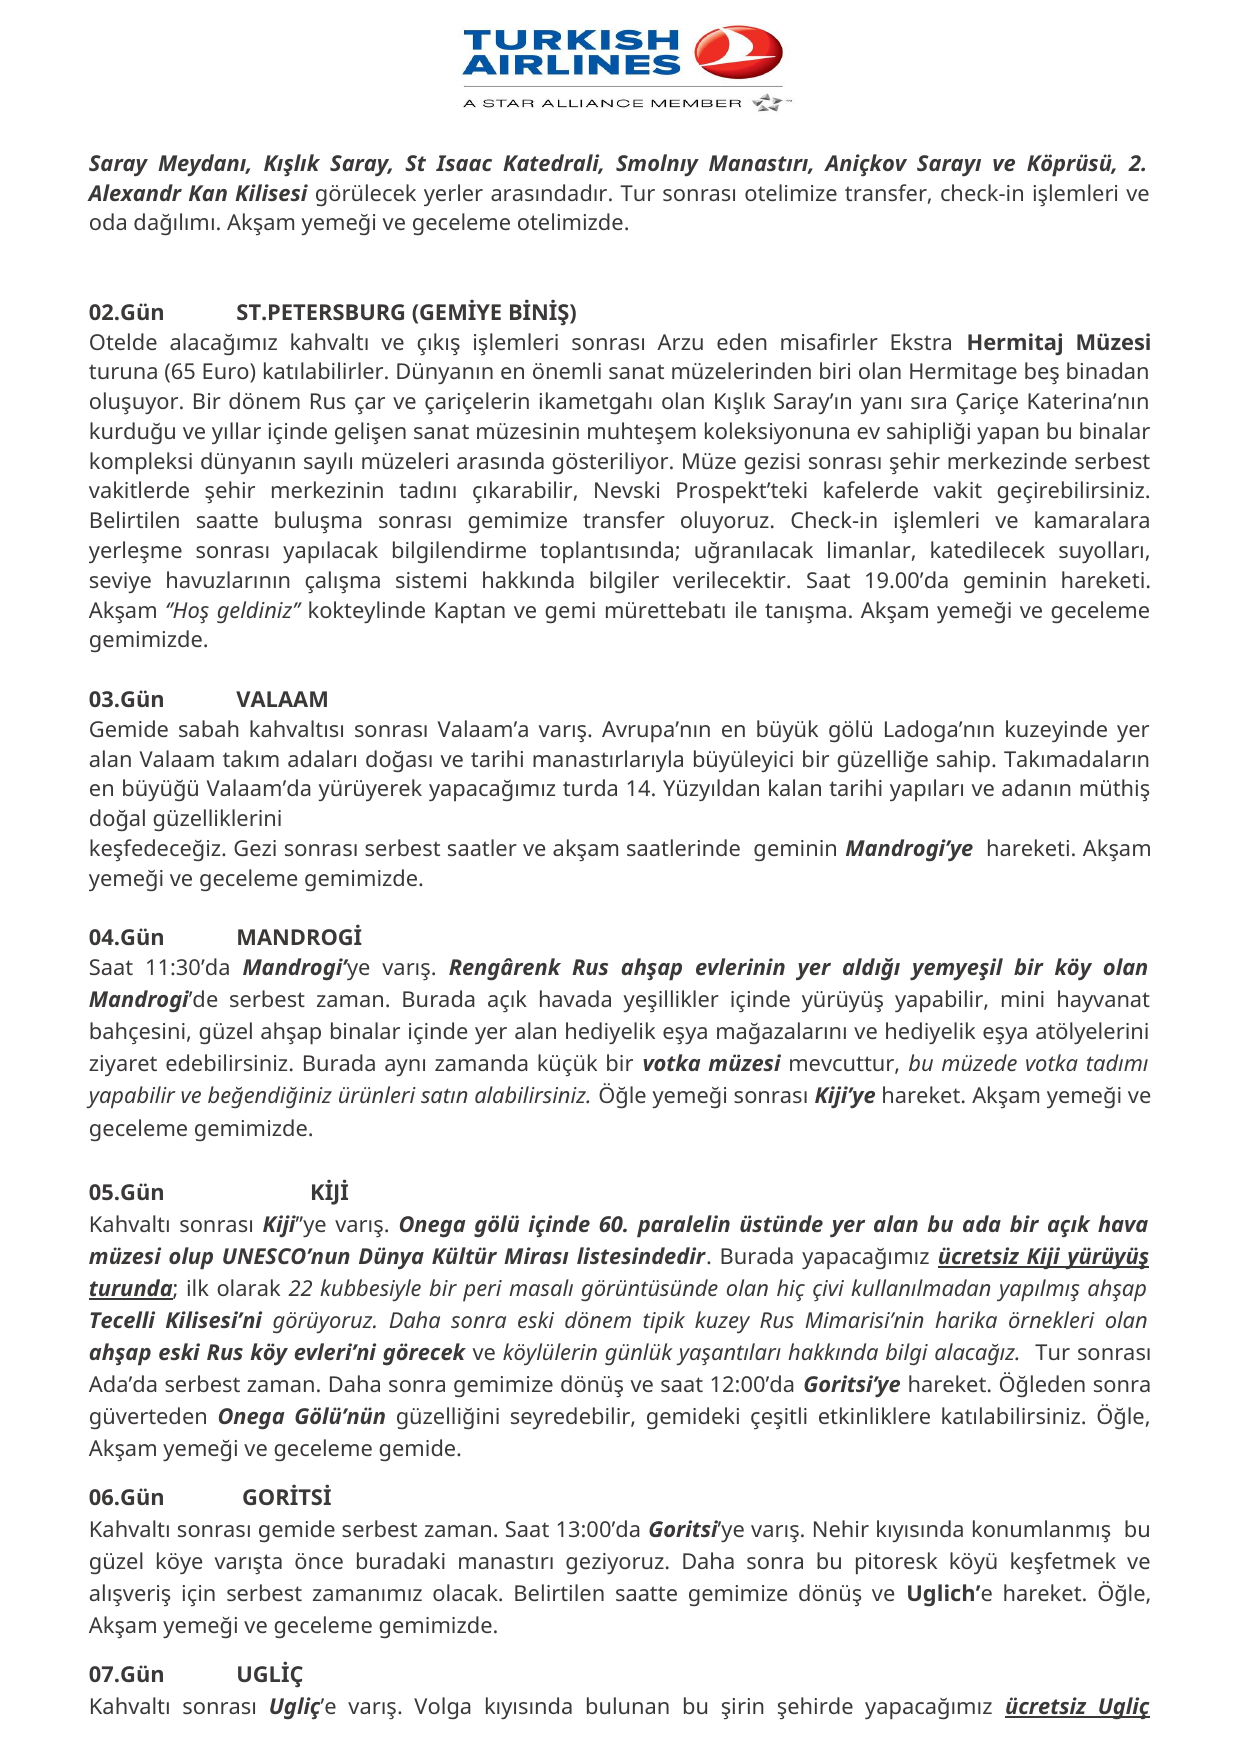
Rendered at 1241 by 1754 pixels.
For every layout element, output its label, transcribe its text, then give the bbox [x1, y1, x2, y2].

text 06.Gün GORİTSİ Kahvaltı sonrası gemide serbest zaman. Saat 13:00’da Goritsi’ye varış. Nehir kıyısında konumlanmış bu güzel köye varışta önce buradaki manastırı geziyoruz. Daha sonra bu pitoresk köyü keşfetmek ve alışveriş için serbest zamanımız olacak. Belirtilen saatte gemimize dönüş ve Uglich’e hareket. Öğle, Akşam yemeği ve geceleme gemimizde. [89, 1482, 1152, 1640]
text 03.Gün VALAAM [89, 684, 1152, 714]
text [89, 148, 1152, 237]
text keşfedeceğiz. Gezi sonrası serbest saatler ve akşam saatlerinde geminin Mandrogi’ye hareketi. Akşam yemeği ve geceleme gemimizde. [89, 833, 1152, 892]
picture [427, 17, 813, 116]
text Otelde alacağımız kahvaltı ve çıkış işlemleri sonrası Arzu eden misafirler Ekstra Hermitaj Müzesi turuna (65 Euro) katılabilirler. Dünyanın en önemli sanat müzelerinden biri olan Hermitage beş binadan oluşuyor. Bir dönem Rus çar ve çariçelerin ikametgahı olan Kışlık Saray’ın yanı sıra Çariçe Katerina’nın kurduğu ve yıllar içinde gelişen sanat müzesinin muhteşem koleksiyonuna ev sahipliği yapan bu binalar kompleksi dünyanın sayılı müzeleri arasında gösteriliyor. Müze gezisi sonrası şehir merkezinde serbest vakitlerde şehir merkezinin tadını çıkarabilir, Nevski Prospekt’teki kafelerde vakit geçirebilirsiniz. Belirtilen saatte buluşma sonrası gemimize transfer oluyoruz. Check-in işlemleri ve kamaralara yerleşme sonrası yapılacak bilgilendirme toplantısında; uğranılacak limanlar, katedilecek suyolları, seviye havuzlarının çalışma sistemi hakkında bilgiler verilecektir. Saat 19.00’da geminin hareketi. Akşam ‘’Hoş geldiniz’’ kokteylinde Kaptan ve gemi mürettebatı ile tanışma. Akşam yemeği ve geceleme gemimizde. [89, 326, 1152, 654]
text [89, 1659, 1152, 1721]
text Saat 11:30’da Mandrogi’ye varış. Rengârenk Rus ahşap evlerinin yer aldığı yemyeşil bir köy olan Mandrogi’de serbest zaman. Burada açık havada yeşillikler içinde yürüyüş yapabilir, mini hayvanat bahçesini, güzel ahşap binalar içinde yer alan hediyelik eşya mağazalarını ve hediyelik eşya atölyelerini ziyaret edebilirsiniz. Burada aynı zamanda küçük bir votka müzesi mevcuttur, bu müzede votka tadımı yapabilir ve beğendiğiniz ürünleri satın alabilirsiniz. Öğle yemeği sonrası Kiji’ye hareket. Akşam yemeği ve geceleme gemimizde. 05.Gün KİJİ Kahvaltı sonrası Kiji’’ye varış. Onega gölü içinde 60. paralelin üstünde yer alan bu ada bir açık hava müzesi olup UNESCO’nun Dünya Kültür Mirası listesindedir. Burada yapacağımız ücretsiz Kiji yürüyüş turunda; ilk olarak 22 kubbesiyle bir peri masalı görüntüsünde olan hiç çivi kullanılmadan yapılmış ahşap Tecelli Kilisesi’ni görüyoruz. Daha sonra eski dönem tipik kuzey Rus Mimarisi’nin harika örnekleri olan ahşap eski Rus köy evleri’ni görecek ve köylülerin günlük yaşantıları hakkında bilgi alacağız. Tur sonrası Ada’da serbest zaman. Daha sonra gemimize dönüş ve saat 12:00’da Goritsi’ye hareket. Öğleden sonra güverteden Onega Gölü’nün güzelliğini seyredebilir, gemideki çeşitli etkinliklere katılabilirsiniz. Öğle, Akşam yemeği ve geceleme gemide. [89, 952, 1152, 1463]
text 04.Gün MANDROGİ [89, 892, 1152, 952]
text Gemide sabah kahvaltısı sonrası Valaam’a varış. Avrupa’nın en büyük gölü Ladoga’nın kuzeyinde yer alan Valaam takım adaları doğası ve tarihi manastırlarıyla büyüleyici bir güzelliğe sahip. Takımadaların en büyüğü Valaam’da yürüyerek yapacağımız turda 14. Yüzyıldan kalan tarihi yapıları ve adanın müthiş doğal güzelliklerini [89, 714, 1152, 833]
text 02.Gün ST.PETERSBURG (GEMİYE BİNİŞ) [89, 297, 1152, 326]
